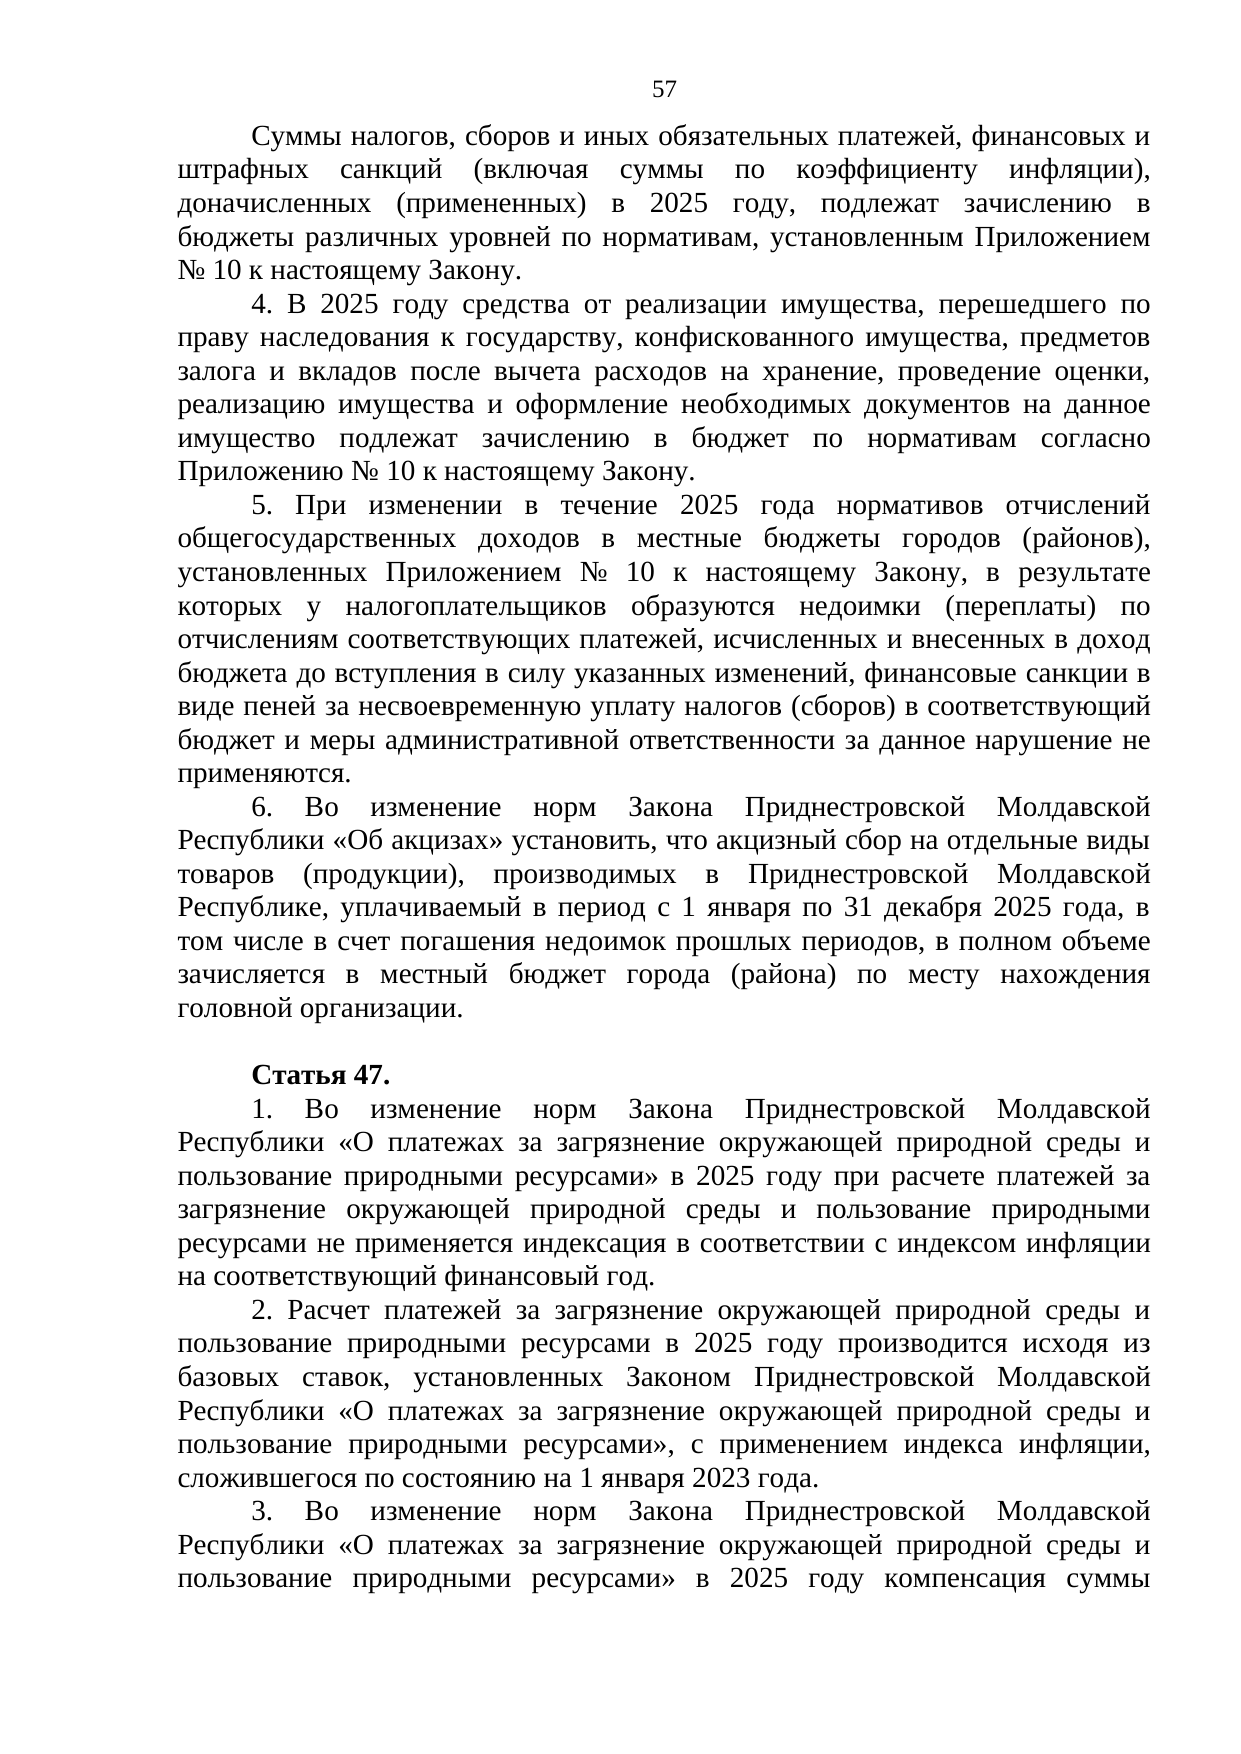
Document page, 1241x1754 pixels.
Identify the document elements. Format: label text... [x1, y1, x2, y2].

text 6. Во изменение норм Закона Приднестровской Молдавской Республики «Об акцизах» установить, что акцизный сбор на отдельные виды товаров (продукции), производимых в Приднестровской Молдавской Республике, уплачиваемый в период с 1 января по 31 декабря 2025 года, в том числе в счет погашения недоимок прошлых периодов, в полном объеме зачисляется в местный бюджет города (района) по месту нахождения головной организации. [177, 789, 1152, 1024]
text 5. При изменении в течение 2025 года нормативов отчислений общегосударственных доходов в местные бюджеты городов (районов), установленных Приложением № 10 к настоящему Закону, в результате которых у налогоплательщиков образуются недоимки (переплаты) по отчислениям соответствующих платежей, исчисленных и внесенных в доход бюджета до вступления в силу указанных изменений, финансовые санкции в виде пеней за несвоевременную уплату налогов (сборов) в соответствующий бюджет и меры административной ответственности за данное нарушение не применяются. [177, 487, 1152, 789]
text Статья 47. [177, 1057, 1152, 1091]
text Суммы налогов, сборов и иных обязательных платежей, финансовых и штрафных санкций (включая суммы по коэффициенту инфляции), доначисленных (примененных) в 2025 году, подлежат зачислению в бюджеты различных уровней по нормативам, установленным Приложением № 10 к настоящему Закону. [177, 118, 1152, 286]
text 1. Во изменение норм Закона Приднестровской Молдавской Республики «О платежах за загрязнение окружающей природной среды и пользование природными ресурсами» в 2025 году при расчете платежей за загрязнение окружающей природной среды и пользование природными ресурсами не применяется индексация в соответствии с индексом инфляции на соответствующий финансовый год. [177, 1091, 1152, 1292]
text 2. Расчет платежей за загрязнение окружающей природной среды и пользование природными ресурсами в 2025 году производится исходя из базовых ставок, установленных Законом Приднестровской Молдавской Республики «О платежах за загрязнение окружающей природной среды и пользование природными ресурсами», с применением индекса инфляции, сложившегося по состоянию на 1 января 2023 года. [177, 1292, 1152, 1493]
text 4. В 2025 году средства от реализации имущества, перешедшего по праву наследования к государству, конфискованного имущества, предметов залога и вкладов после вычета расходов на хранение, проведение оценки, реализацию имущества и оформление необходимых документов на данное имущество подлежат зачислению в бюджет по нормативам согласно Приложению № 10 к настоящему Закону. [177, 286, 1152, 487]
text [177, 1493, 1152, 1594]
